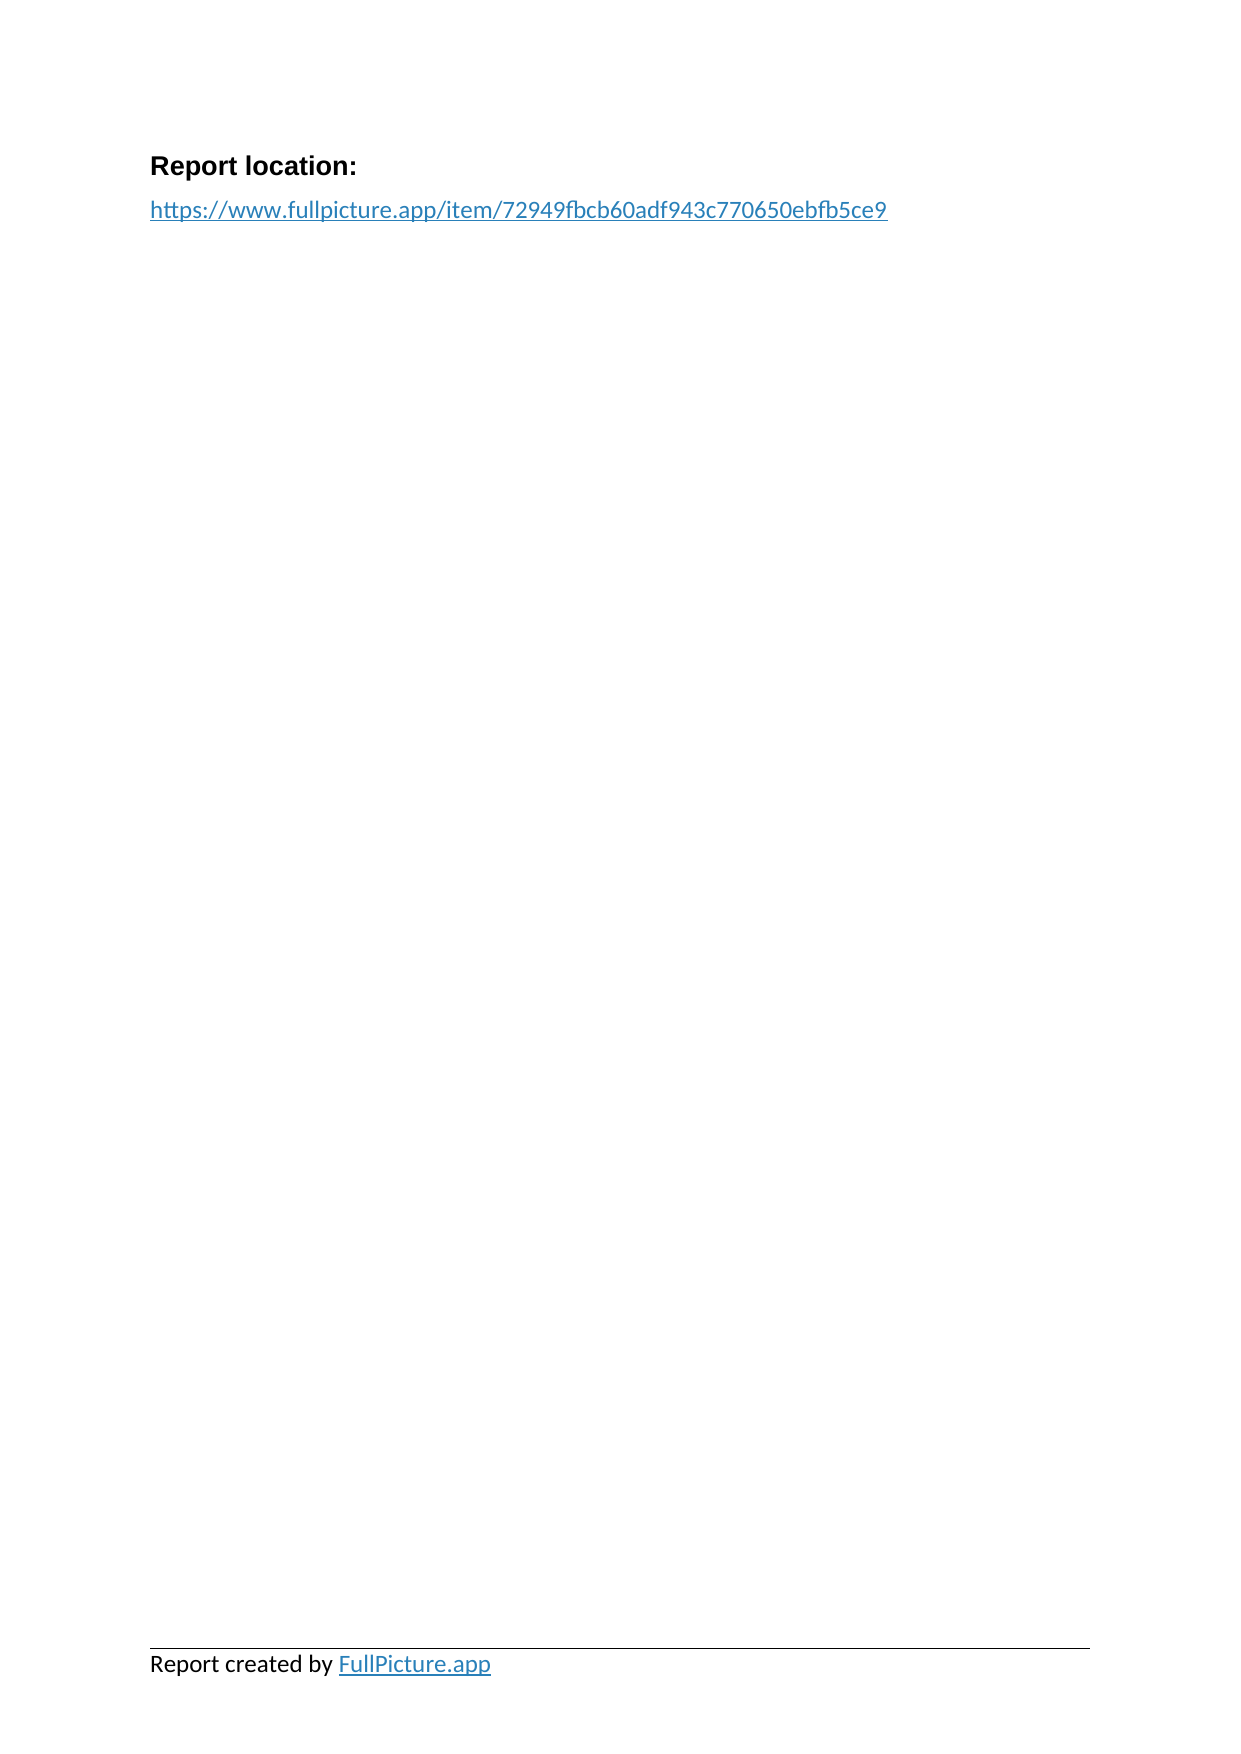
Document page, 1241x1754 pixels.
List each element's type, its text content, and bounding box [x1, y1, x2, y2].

text https://www.fullpicture.app/item/72949fbcb60adf943c770650ebfb5ce9 [150, 194, 1090, 224]
subtitle Report location: [150, 150, 1090, 181]
